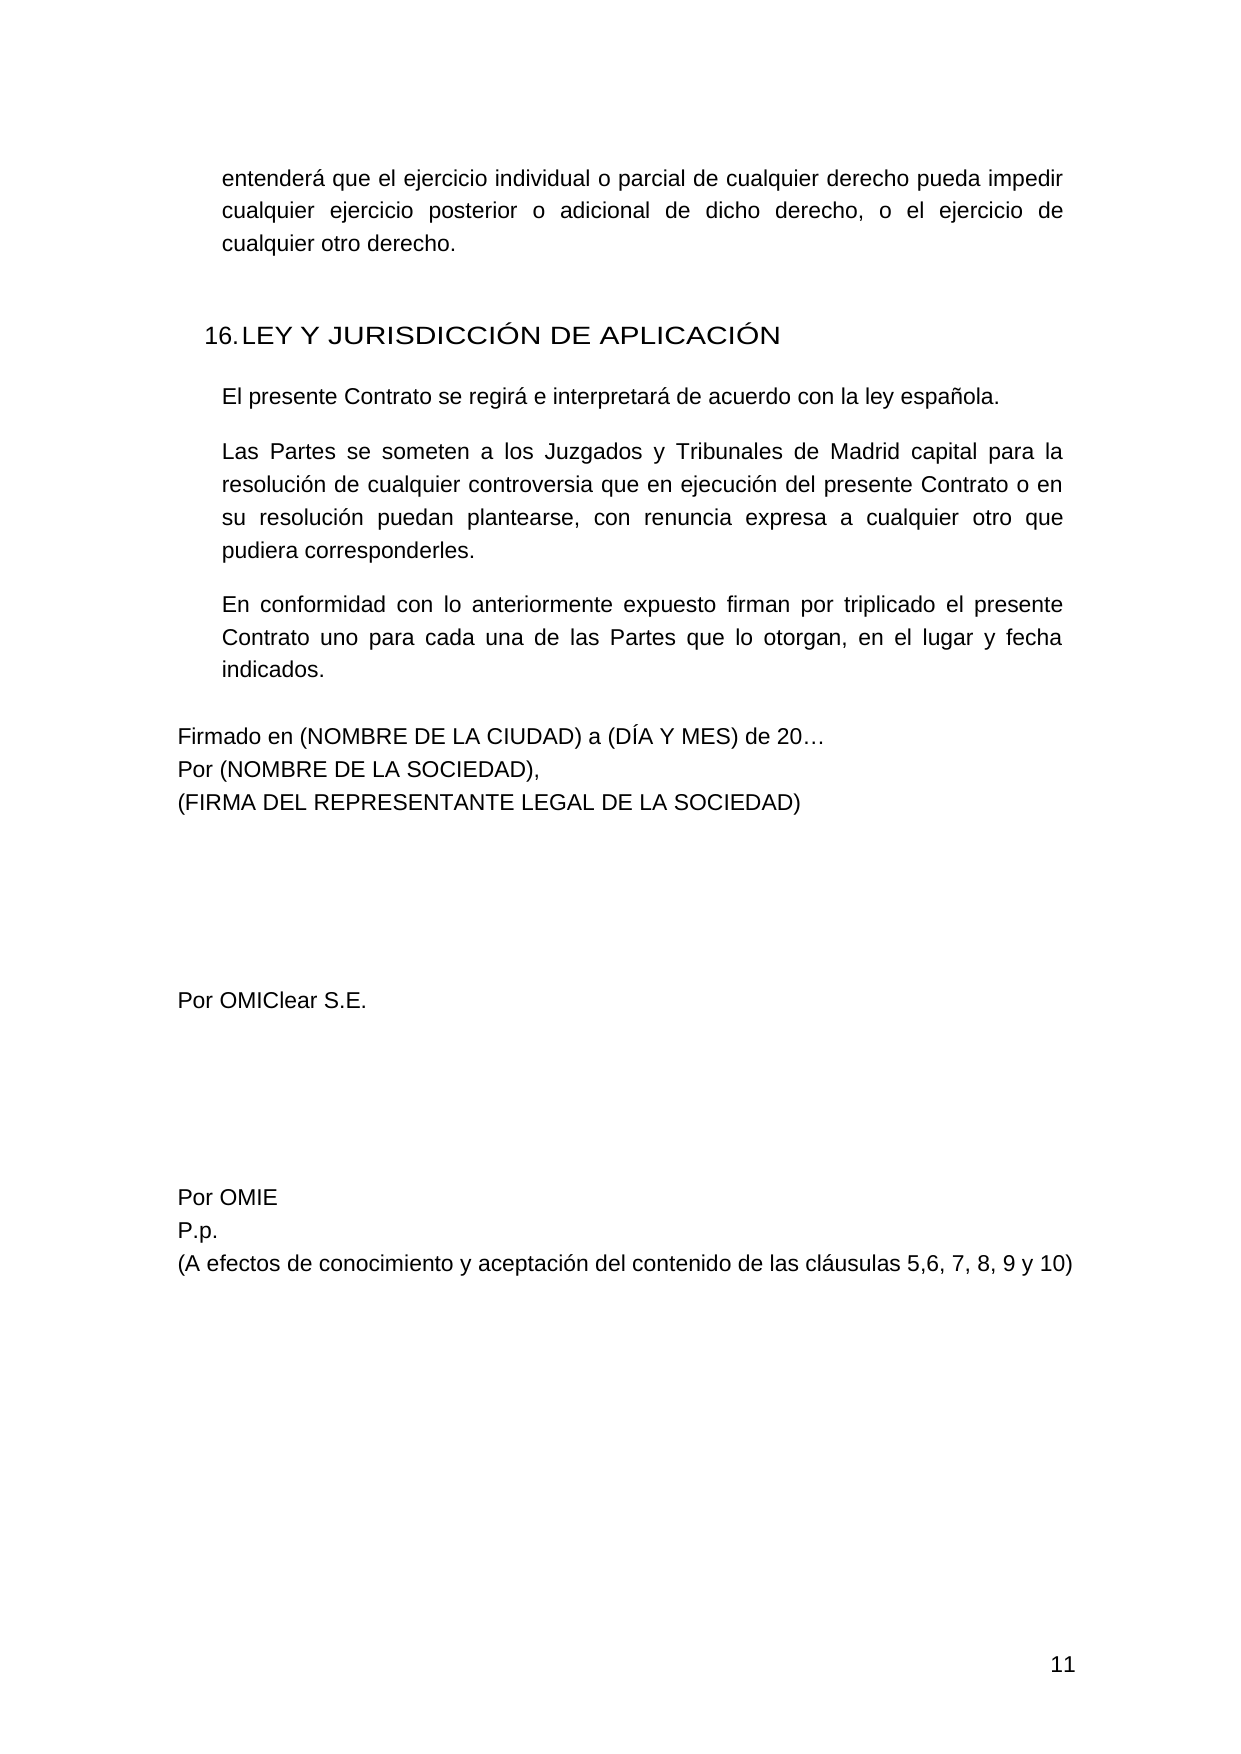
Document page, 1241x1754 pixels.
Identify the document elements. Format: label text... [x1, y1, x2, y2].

text (A efectos de conocimiento y aceptación del contenido de las cláusulas 5,6, 7, 8, 9 y 10) [177, 1250, 1076, 1277]
subtitle LEY Y JURISDICCIÓN DE APLICACIÓN [204, 321, 1076, 350]
text P.p. [177, 1217, 1076, 1244]
text Las Partes se someten a los Juzgados y Tribunales de Madrid capital para la resolución de cualquier controversia que en ejecución del presente Contrato o en su resolución puedan plantearse, con renuncia expresa a cualquier otro que pudiera corresponderles. [222, 438, 1064, 563]
text Por OMIE [177, 1184, 1076, 1211]
text (FIRMA DEL REPRESENTANTE LEGAL DE LA SOCIEDAD) [177, 789, 1076, 816]
text Firmado en (NOMBRE DE LA CIUDAD) a (DÍA Y MES) de 20… Por (NOMBRE DE LA SOCIEDAD), [177, 723, 840, 782]
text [222, 164, 1064, 257]
text Por OMIClear S.E. [177, 987, 1076, 1013]
text En conformidad con lo anteriormente expuesto firman por triplicado el presente Contrato uno para cada una de las Partes que lo otorgan, en el lugar y fecha indicados. [222, 591, 1064, 683]
text El presente Contrato se regirá e interpretará de acuerdo con la ley española. [222, 383, 1076, 410]
